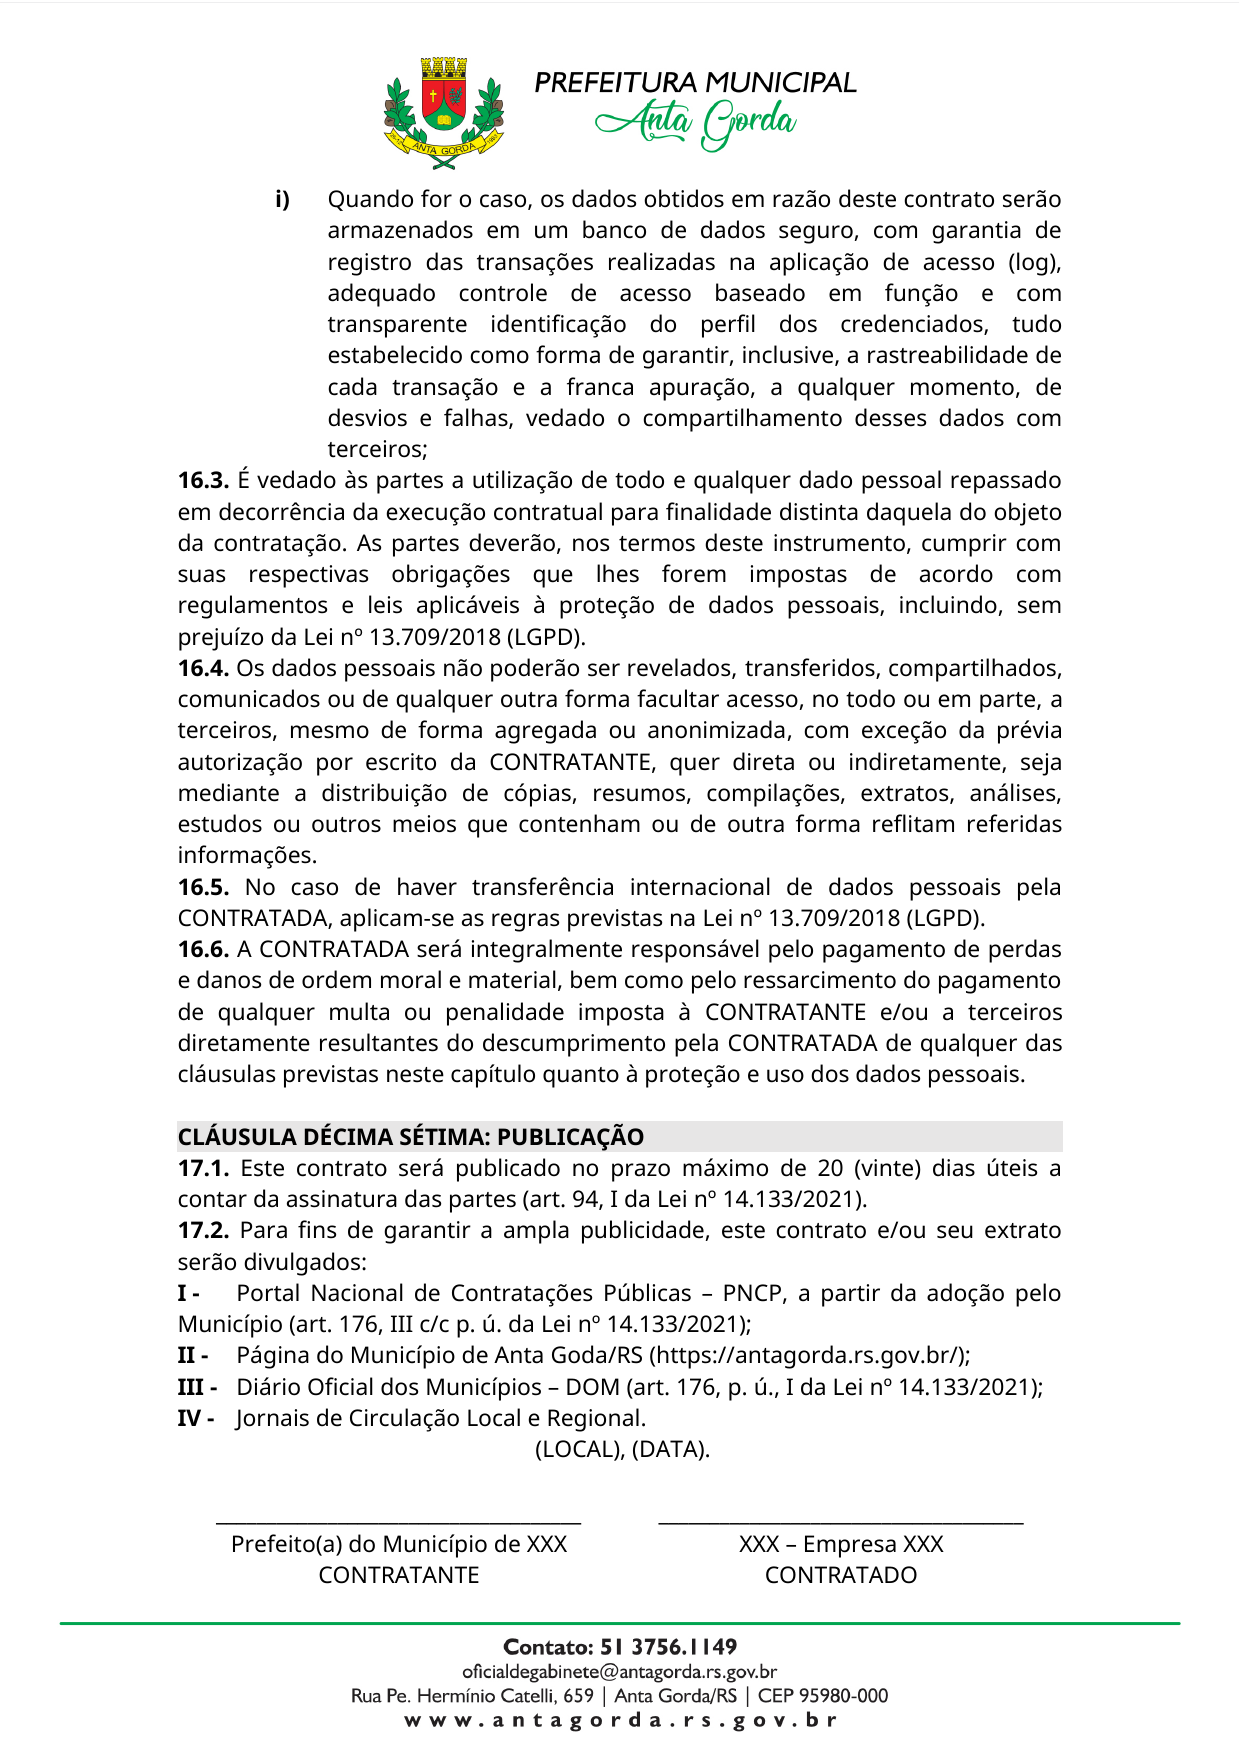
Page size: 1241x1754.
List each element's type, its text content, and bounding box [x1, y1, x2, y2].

list Diário Oficial dos Municípios – DOM (art. 176, p. ú., I da Lei nº 14.133/2021); [177, 1371, 1063, 1402]
text 17.2. Para fins de garantir a ampla publicidade, este contrato e/ou seu extrato serão divulgados: [177, 1214, 1063, 1277]
list Quando for o caso, os dados obtidos em razão deste contrato serão armazenados em um banco de dados seguro, com garantia de registro das transações realizadas na aplicação de acesso (log), adequado controle de acesso baseado em função e com transparente identificação do perfil dos credenciados, tudo estabelecido como forma de garantir, inclusive, a rastreabilidade de cada transação e a franca apuração, a qualquer momento, de desvios e falhas, vedado o compartilhamento desses dados com terceiros; [290, 183, 1063, 464]
picture [0, 2, 1240, 1754]
text 16.5. No caso de haver transferência internacional de dados pessoais pela CONTRATADA, aplicam-se as regras previstas na Lei nº 13.709/2018 (LGPD). [177, 871, 1063, 933]
text 16.4. Os dados pessoais não poderão ser revelados, transferidos, compartilhados, comunicados ou de qualquer outra forma facultar acesso, no todo ou em parte, a terceiros, mesmo de forma agregada ou anonimizada, com exceção da prévia autorização por escrito da CONTRATANTE, quer direta ou indiretamente, seja mediante a distribuição de cópias, resumos, compilações, extratos, análises, estudos ou outros meios que contenham ou de outra forma reflitam referidas informações. [177, 652, 1063, 871]
list Jornais de Circulação Local e Regional. [177, 1402, 1063, 1433]
text 17.1. Este contrato será publicado no prazo máximo de 20 (vinte) dias úteis a contar da assinatura das partes (art. 94, I da Lei nº 14.133/2021). [177, 1152, 1063, 1214]
text CLÁUSULA DÉCIMA SÉTIMA: PUBLICAÇÃO [177, 1121, 1063, 1152]
text 16.6. A CONTRATADA será integralmente responsável pelo pagamento de perdas e danos de ordem moral e material, bem como pelo ressarcimento do pagamento de qualquer multa ou penalidade imposta à CONTRATANTE e/ou a terceiros diretamente resultantes do descumprimento pela CONTRATADA de qualquer das cláusulas previstas neste capítulo quanto à proteção e uso dos dados pessoais. [177, 933, 1063, 1089]
table_header ____________________________________ XXX – Empresa XXX CONTRATADO [621, 1465, 1062, 1590]
list Portal Nacional de Contratações Públicas – PNCP, a partir da adoção pelo Município (art. 176, III c/c p. ú. da Lei nº 14.133/2021); [177, 1277, 1063, 1339]
list Página do Município de Anta Goda/RS (https://antagorda.rs.gov.br/); [177, 1339, 1063, 1371]
table_header ____________________________________ Prefeito(a) do Município de XXX CONTRATANTE [178, 1465, 620, 1590]
text (LOCAL), (DATA). [177, 1433, 1063, 1464]
text 16.3. É vedado às partes a utilização de todo e qualquer dado pessoal repassado em decorrência da execução contratual para finalidade distinta daquela do objeto da contratação. As partes deverão, nos termos deste instrumento, cumprir com suas respectivas obrigações que lhes forem impostas de acordo com regulamentos e leis aplicáveis à proteção de dados pessoais, incluindo, sem prejuízo da Lei nº 13.709/2018 (LGPD). [177, 464, 1063, 652]
